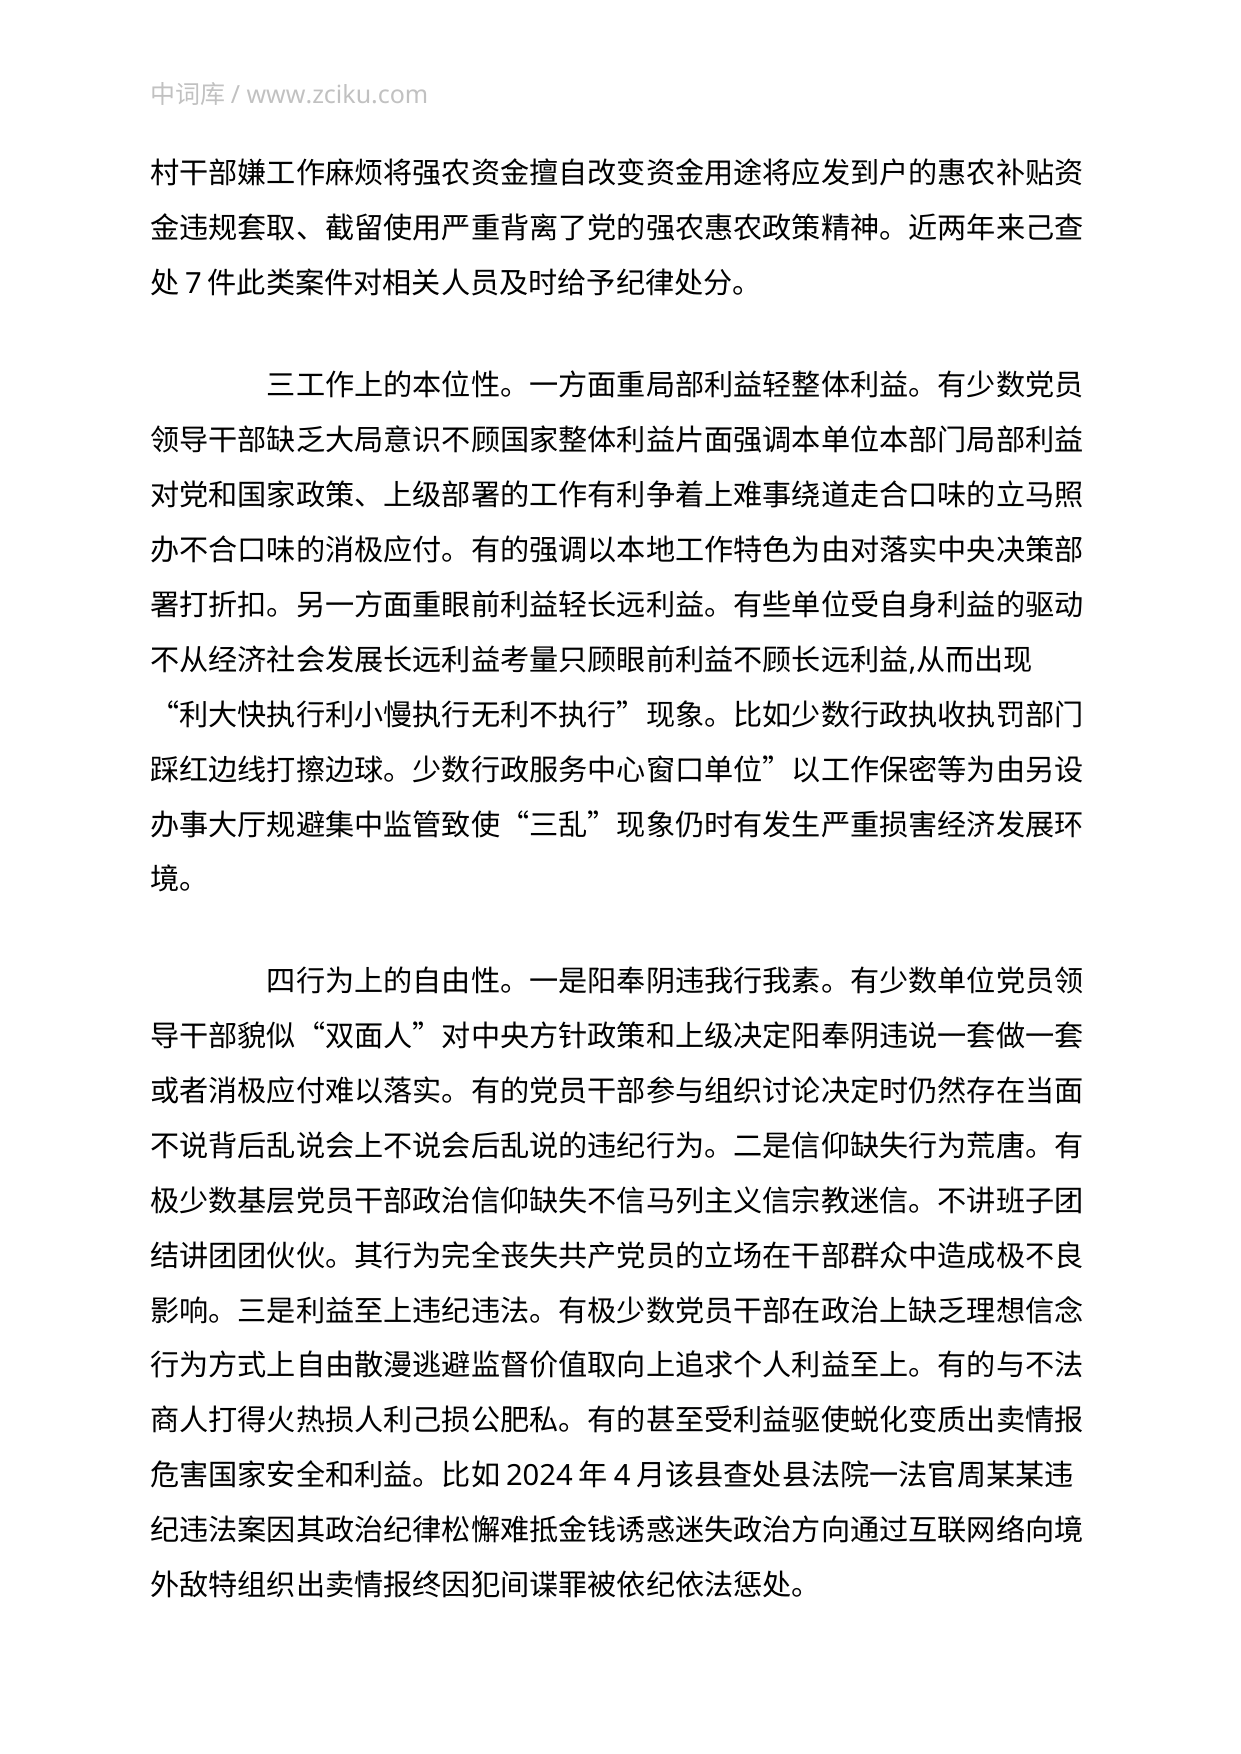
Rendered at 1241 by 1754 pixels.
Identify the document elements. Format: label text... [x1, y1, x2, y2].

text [150, 150, 1090, 302]
text 三工作上的本位性。一方面重局部利益轻整体利益。有少数党员领导干部缺乏大局意识不顾国家整体利益片面强调本单位本部门局部利益对党和国家政策、上级部署的工作有利争着上难事绕道走合口味的立马照办不合口味的消极应付。有的强调以本地工作特色为由对落实中央决策部署打折扣。另一方面重眼前利益轻长远利益。有些单位受自身利益的驱动不从经济社会发展长远利益考量只顾眼前利益不顾长远利益,从而出现“利大快执行利小慢执行无利不执行”现象。比如少数行政执收执罚部门踩红边线打擦边球。少数行政服务中心窗口单位”以工作保密等为由另设办事大厅规避集中监管致使“三乱”现象仍时有发生严重损害经济发展环境。 [150, 362, 1090, 898]
text 四行为上的自由性。一是阳奉阴违我行我素。有少数单位党员领导干部貌似“双面人”对中央方针政策和上级决定阳奉阴违说一套做一套或者消极应付难以落实。有的党员干部参与组织讨论决定时仍然存在当面不说背后乱说会上不说会后乱说的违纪行为。二是信仰缺失行为荒唐。有极少数基层党员干部政治信仰缺失不信马列主义信宗教迷信。不讲班子团结讲团团伙伙。其行为完全丧失共产党员的立场在干部群众中造成极不良影响。三是利益至上违纪违法。有极少数党员干部在政治上缺乏理想信念行为方式上自由散漫逃避监督价值取向上追求个人利益至上。有的与不法商人打得火热损人利己损公肥私。有的甚至受利益驱使蜕化变质出卖情报危害国家安全和利益。比如2024年4月该县查处县法院一法官周某某违纪违法案因其政治纪律松懈难抵金钱诱惑迷失政治方向通过互联网络向境外敌特组织出卖情报终因犯间谍罪被依纪依法惩处。 [150, 958, 1090, 1604]
